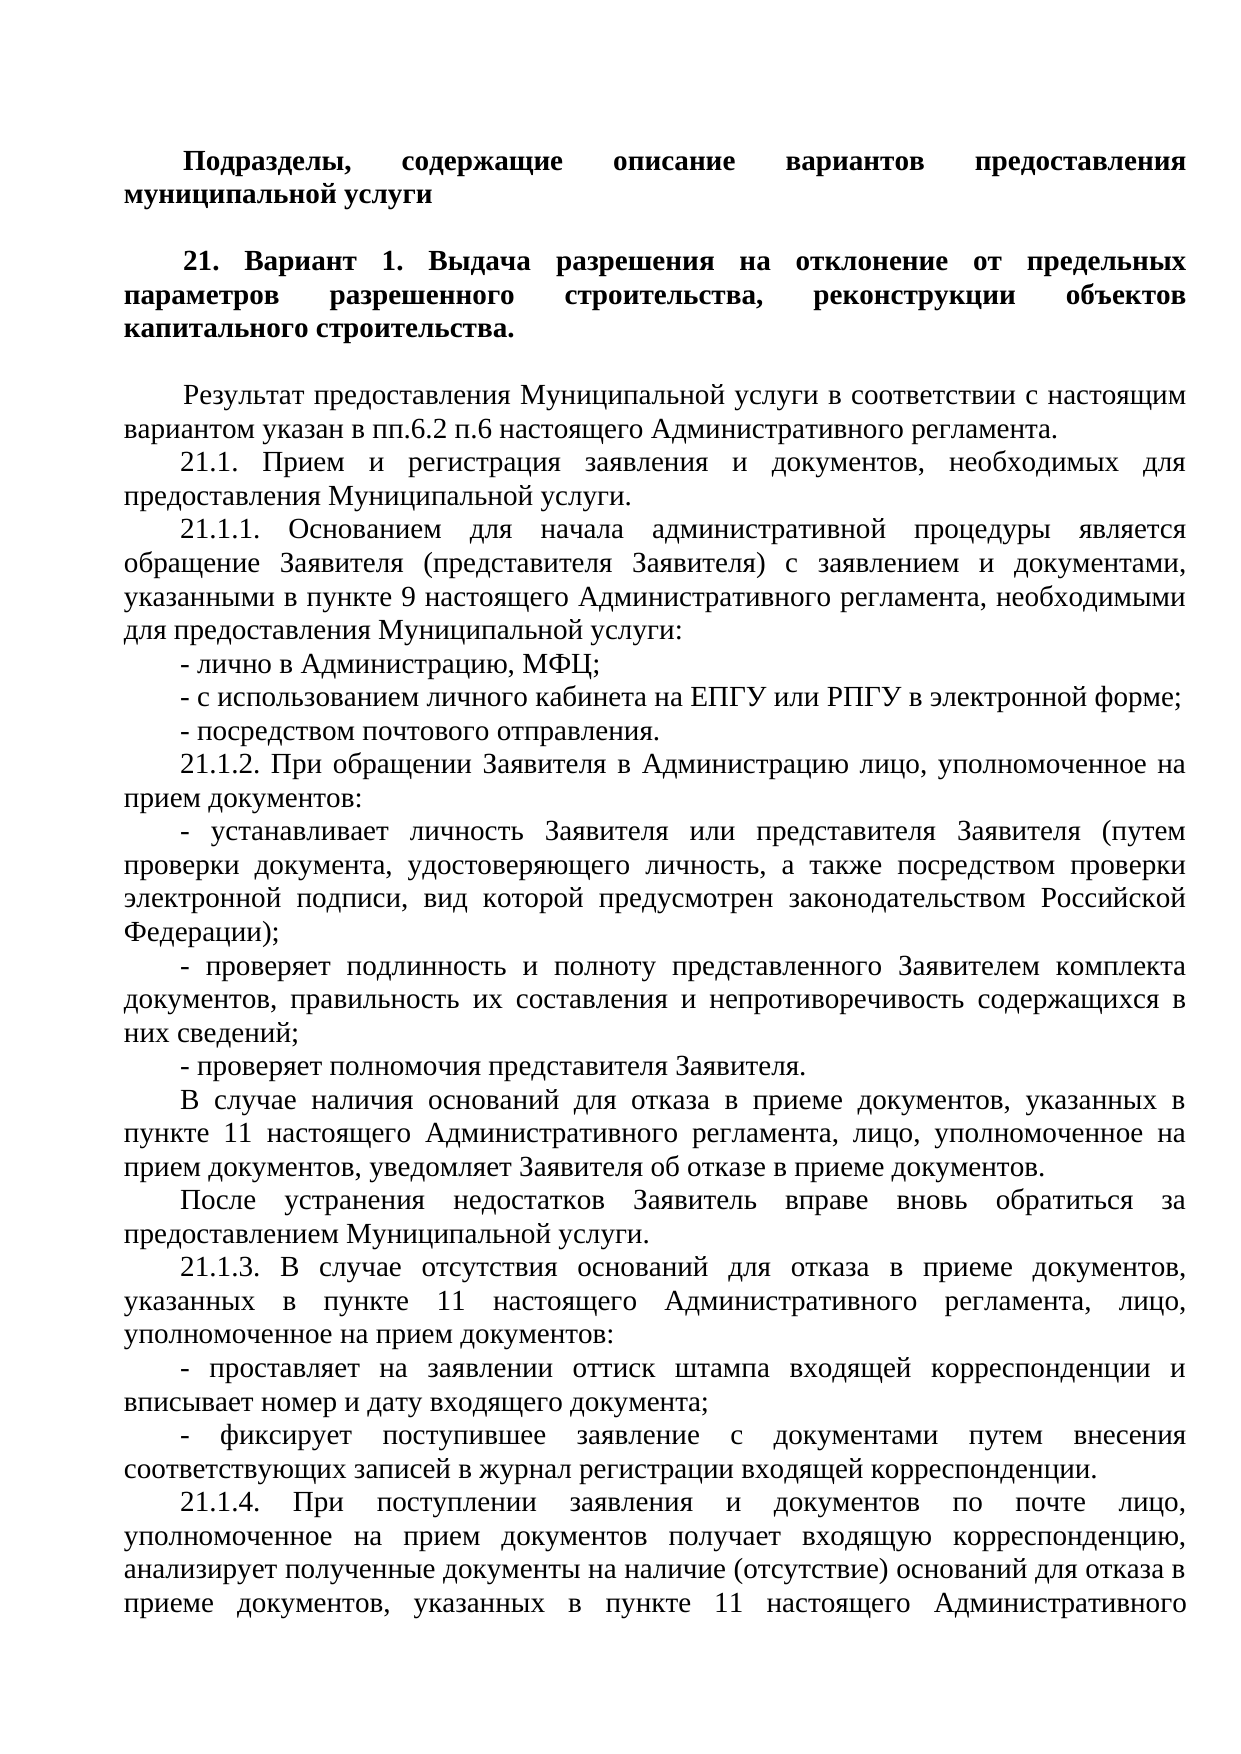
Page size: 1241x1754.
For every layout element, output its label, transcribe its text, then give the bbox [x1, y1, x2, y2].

text - с использованием личного кабинета на ЕПГУ или РПГУ в электронной форме; [124, 679, 1187, 713]
text После устранения недостатков Заявитель вправе вновь обратиться за предоставлением Муниципальной услуги. [124, 1182, 1187, 1249]
text - проверяет подлинность и полноту представленного Заявителем комплекта документов, правильность их составления и непротиворечивость содержащихся в них сведений; [124, 948, 1187, 1048]
text - устанавливает личность Заявителя или представителя Заявителя (путем проверки документа, удостоверяющего личность, а также посредством проверки электронной подписи, вид которой предусмотрен законодательством Российской Федерации); [124, 813, 1187, 948]
text Подразделы, содержащие описание вариантов предоставления муниципальной услуги [124, 143, 1187, 210]
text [124, 1484, 1187, 1618]
text - лично в Администрацию, МФЦ; [124, 646, 1187, 679]
text - фиксирует поступившее заявление с документами путем внесения соответствующих записей в журнал регистрации входящей корреспонденции. [124, 1417, 1187, 1484]
text 21.1.3. В случае отсутствия оснований для отказа в приеме документов, указанных в пункте 11 настоящего Административного регламента, лицо, уполномоченное на прием документов: [124, 1249, 1187, 1350]
text Результат предоставления Муниципальной услуги в соответствии с настоящим вариантом указан в пп.6.2 п.6 настоящего Административного регламента. [124, 377, 1187, 444]
text 21.1. Прием и регистрация заявления и документов, необходимых для предоставления Муниципальной услуги. [124, 444, 1187, 512]
text 21.1.1. Основанием для начала административной процедуры является обращение Заявителя (представителя Заявителя) с заявлением и документами, указанными в пункте 9 настоящего Административного регламента, необходимыми для предоставления Муниципальной услуги: [124, 512, 1187, 646]
text В случае наличия оснований для отказа в приеме документов, указанных в пункте 11 настоящего Административного регламента, лицо, уполномоченное на прием документов, уведомляет Заявителя об отказе в приеме документов. [124, 1082, 1187, 1182]
text 21. Вариант 1. Выдача разрешения на отклонение от предельных параметров разрешенного строительства, реконструкции объектов капитального строительства. [124, 243, 1187, 344]
text - проверяет полномочия представителя Заявителя. [124, 1048, 1187, 1082]
text 21.1.2. При обращении Заявителя в Администрацию лицо, уполномоченное на прием документов: [124, 746, 1187, 813]
text - посредством почтового отправления. [124, 713, 1187, 746]
text - проставляет на заявлении оттиск штампа входящей корреспонденции и вписывает номер и дату входящего документа; [124, 1350, 1187, 1417]
